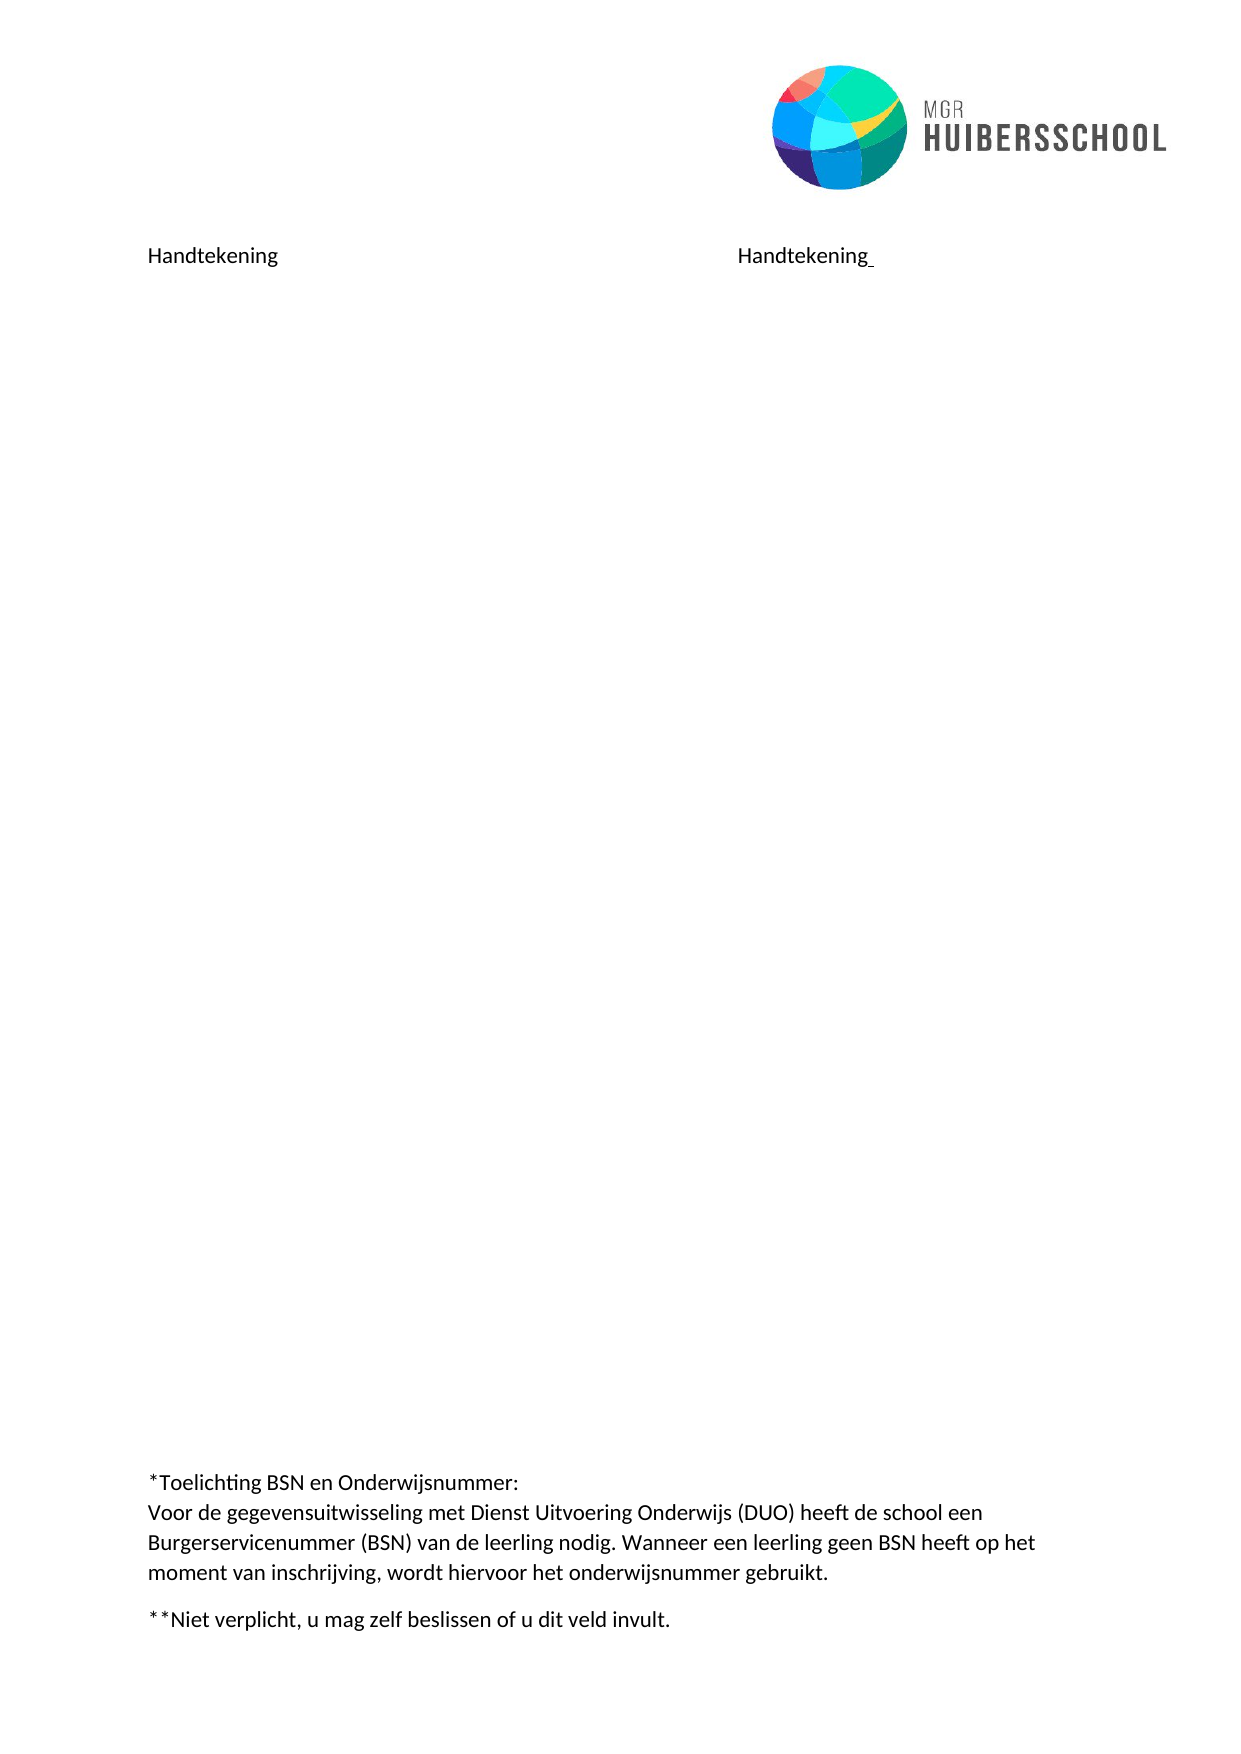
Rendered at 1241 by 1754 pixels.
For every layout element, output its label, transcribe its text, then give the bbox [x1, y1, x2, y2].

picture [712, 10, 1225, 245]
text Handtekening Handtekening [148, 241, 1093, 269]
